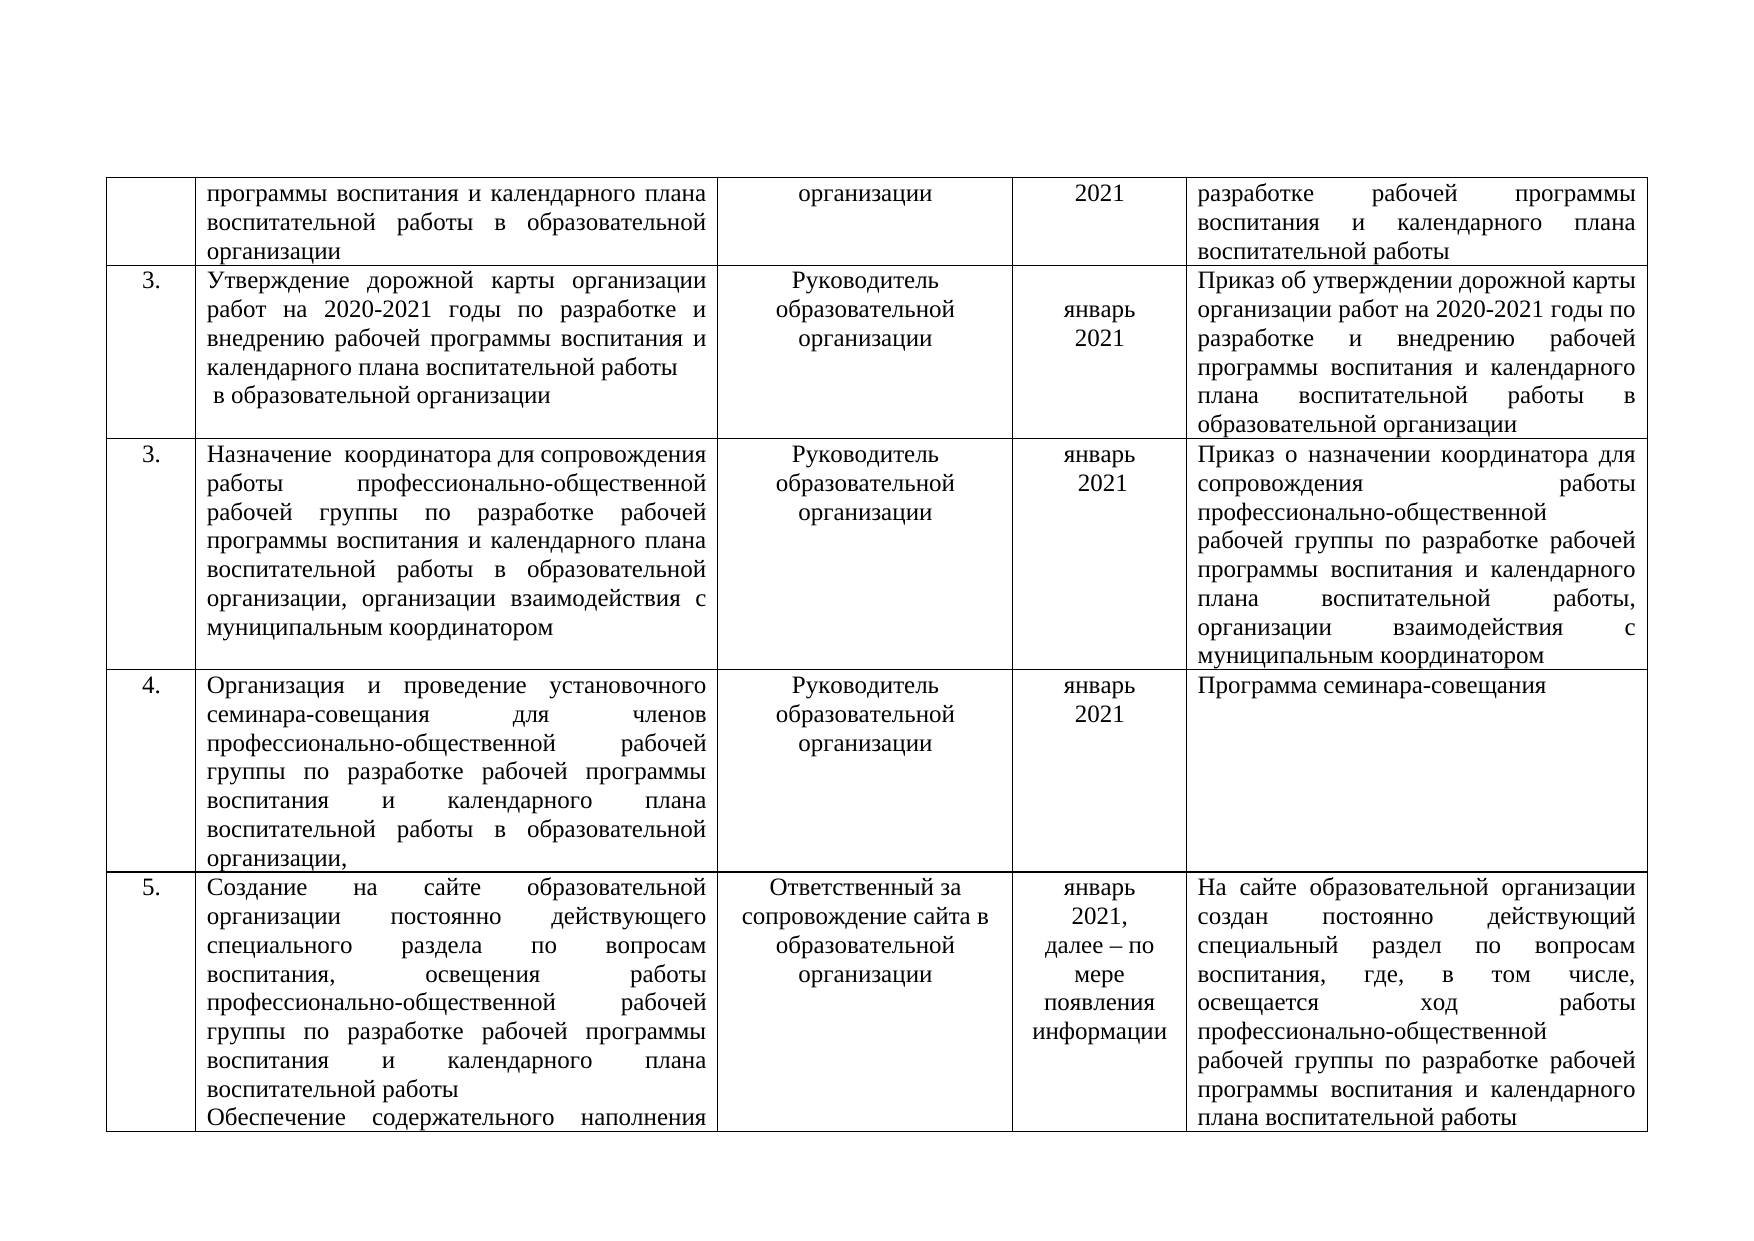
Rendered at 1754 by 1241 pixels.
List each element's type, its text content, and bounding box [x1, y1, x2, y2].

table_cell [1187, 873, 1647, 1131]
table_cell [1187, 178, 1647, 264]
table_cell Назначение координатора для сопровождения работы профессионально-общественной рабочей группы по разработке рабочей программы воспитания и календарного плана воспитательной работы в образовательной организации, организации взаимодействия с муниципальным координатором [196, 439, 717, 669]
table_cell январь 2021 [1013, 439, 1186, 669]
table_cell Программа семинара-совещания [1187, 670, 1647, 871]
table_cell Утверждение дорожной карты организации работ на 2020-2021 годы по разработке и внедрению рабочей программы воспитания и календарного плана воспитательной работы в образовательной организации [196, 266, 717, 438]
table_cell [718, 178, 1012, 264]
table_cell Руководитель образовательной организации [718, 670, 1012, 871]
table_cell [196, 178, 717, 264]
table_cell Организация и проведение установочного семинара-совещания для членов профессионально-общественной рабочей группы по разработке рабочей программы воспитания и календарного плана воспитательной работы в образовательной организации, [196, 670, 717, 871]
table_cell 4. [107, 670, 195, 871]
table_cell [196, 873, 717, 1131]
table_cell 3. [107, 439, 195, 669]
table_cell Руководитель образовательной организации [718, 266, 1012, 438]
table_cell январь 2021 [1013, 670, 1186, 871]
table_cell 2. [107, 178, 195, 264]
table_cell Руководитель образовательной организации [718, 439, 1012, 669]
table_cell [718, 873, 1012, 1131]
table_cell 5. [107, 873, 195, 1131]
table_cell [1013, 873, 1186, 1131]
table_cell январь 2021 [1013, 266, 1186, 438]
table_cell Приказ об утверждении дорожной карты организации работ на 2020-2021 годы по разработке и внедрению рабочей программы воспитания и календарного плана воспитательной работы в образовательной организации [1187, 266, 1647, 438]
table_cell 3. [107, 266, 195, 438]
table_cell Приказ о назначении координатора для сопровождения работы профессионально-общественной рабочей группы по разработке рабочей программы воспитания и календарного плана воспитательной работы, организации взаимодействия с муниципальным координатором [1187, 439, 1647, 669]
table_cell январь 2021 [1013, 178, 1186, 264]
